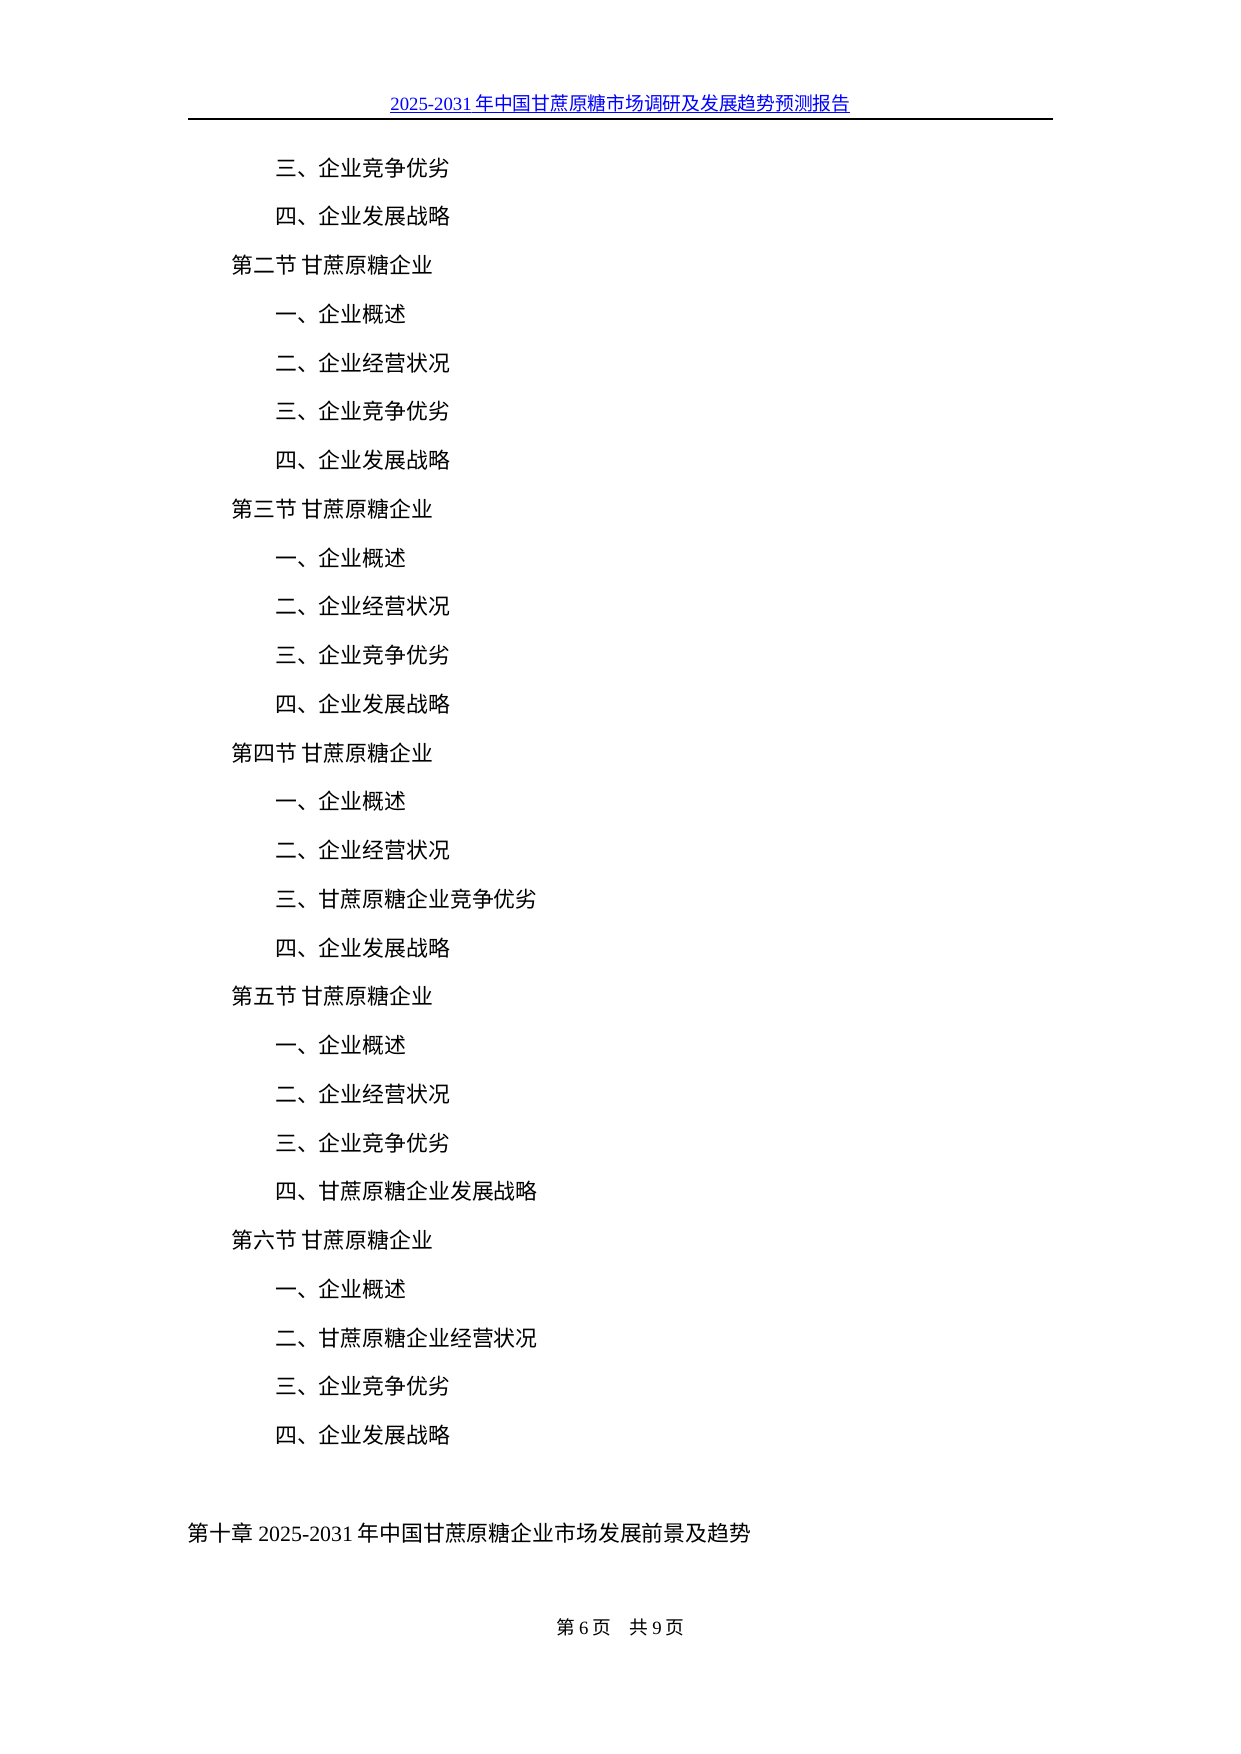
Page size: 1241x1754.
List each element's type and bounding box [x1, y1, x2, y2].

text [187, 150, 1053, 1548]
